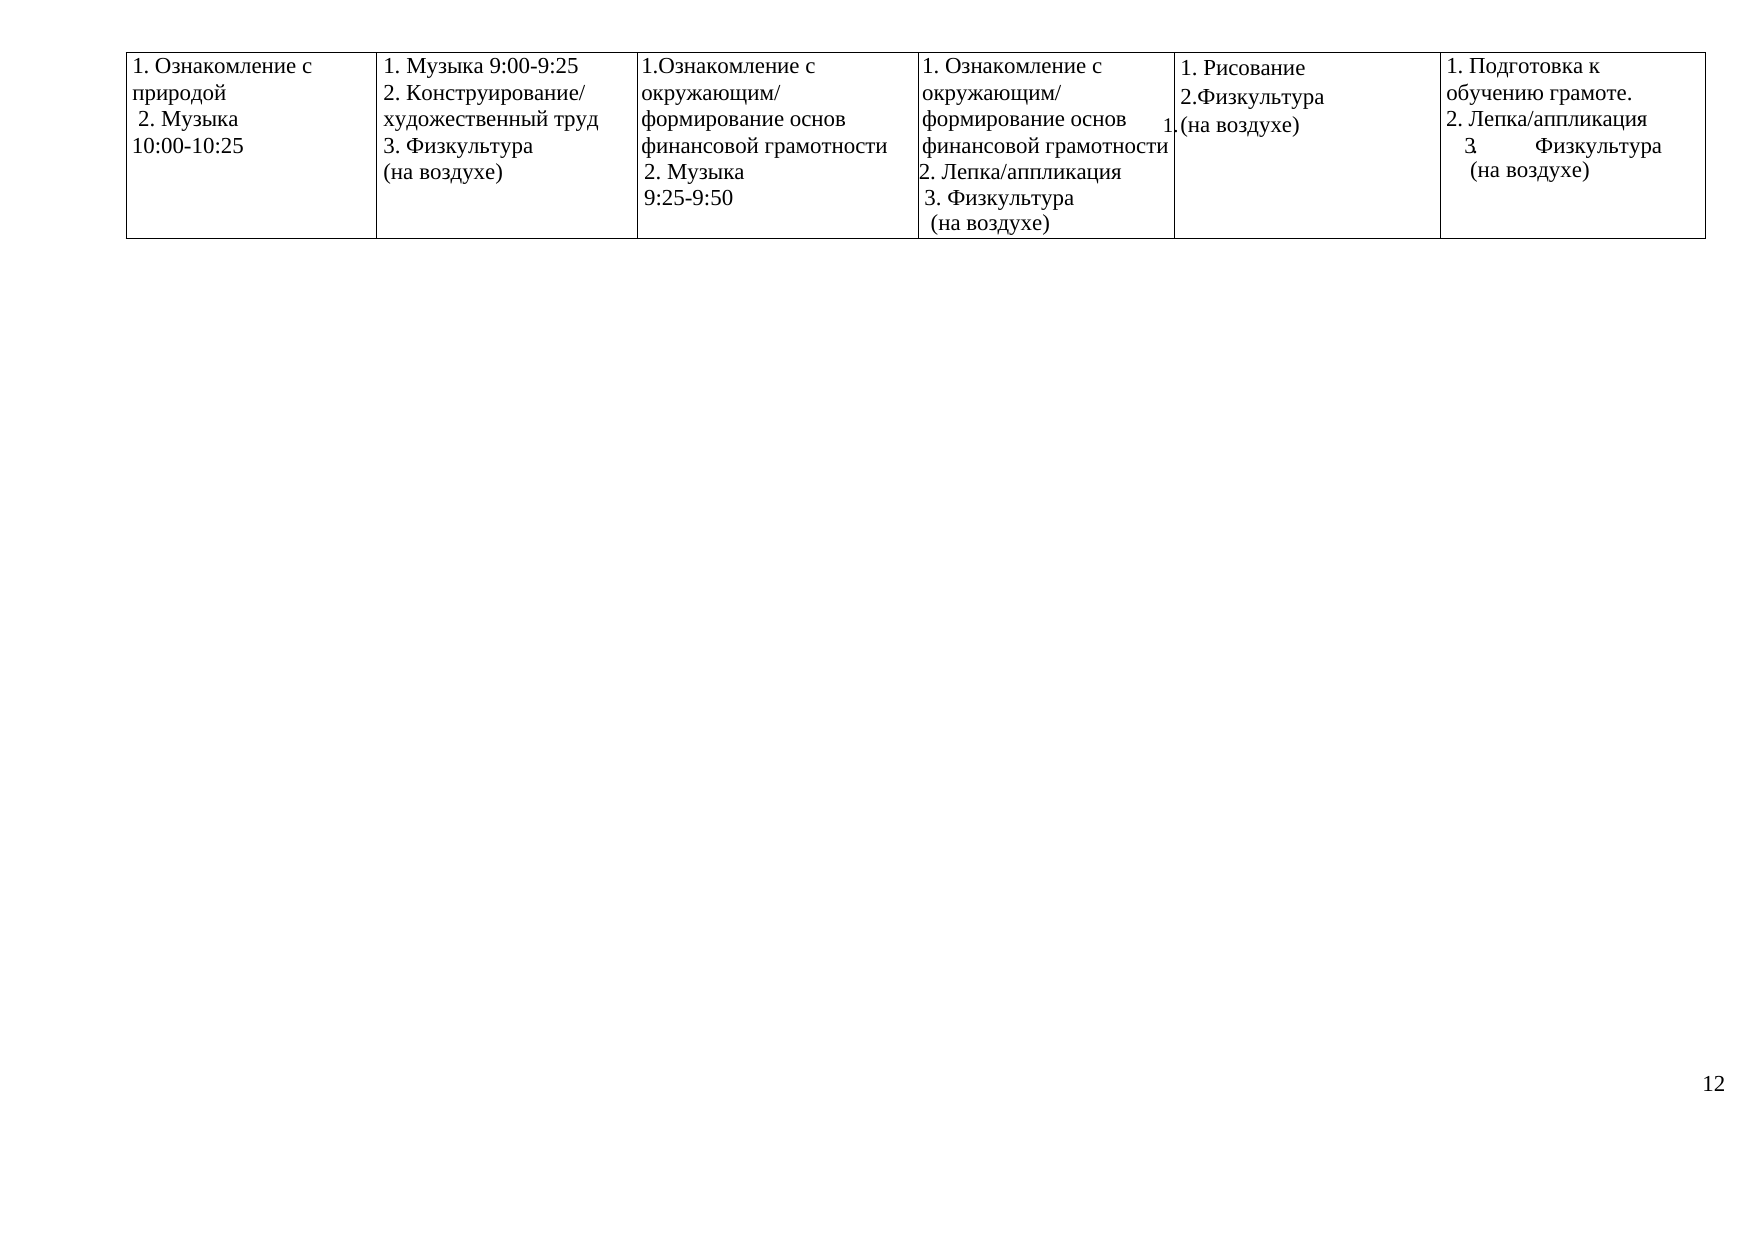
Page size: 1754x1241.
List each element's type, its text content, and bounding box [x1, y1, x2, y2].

table_cell 1. Ознакомление с природой 2. Музыка 10:00-10:25 [127, 53, 376, 238]
table_cell 1. Подготовка к обучению грамоте. 2. Лепка/аппликация 3. Физкультура (на воздухе) [1441, 53, 1705, 238]
table_cell 1. Музыка 9:00-9:25 2. Конструирование/ художественный труд 3. Физкультура (на воздухе) [377, 53, 637, 238]
table_cell 1.Ознакомление с окружающим/ формирование основ финансовой грамотности 2. Музыка 9:25-9:50 [638, 53, 918, 238]
table_cell 1. Ознакомление с окружающим/ формирование основ финансовой грамотности 2. Лепка/аппликация 3. Физкультура (на воздухе) [919, 53, 1174, 238]
table_cell 1. Рисование 2.Физкультура (на воздухе) [1175, 53, 1440, 238]
